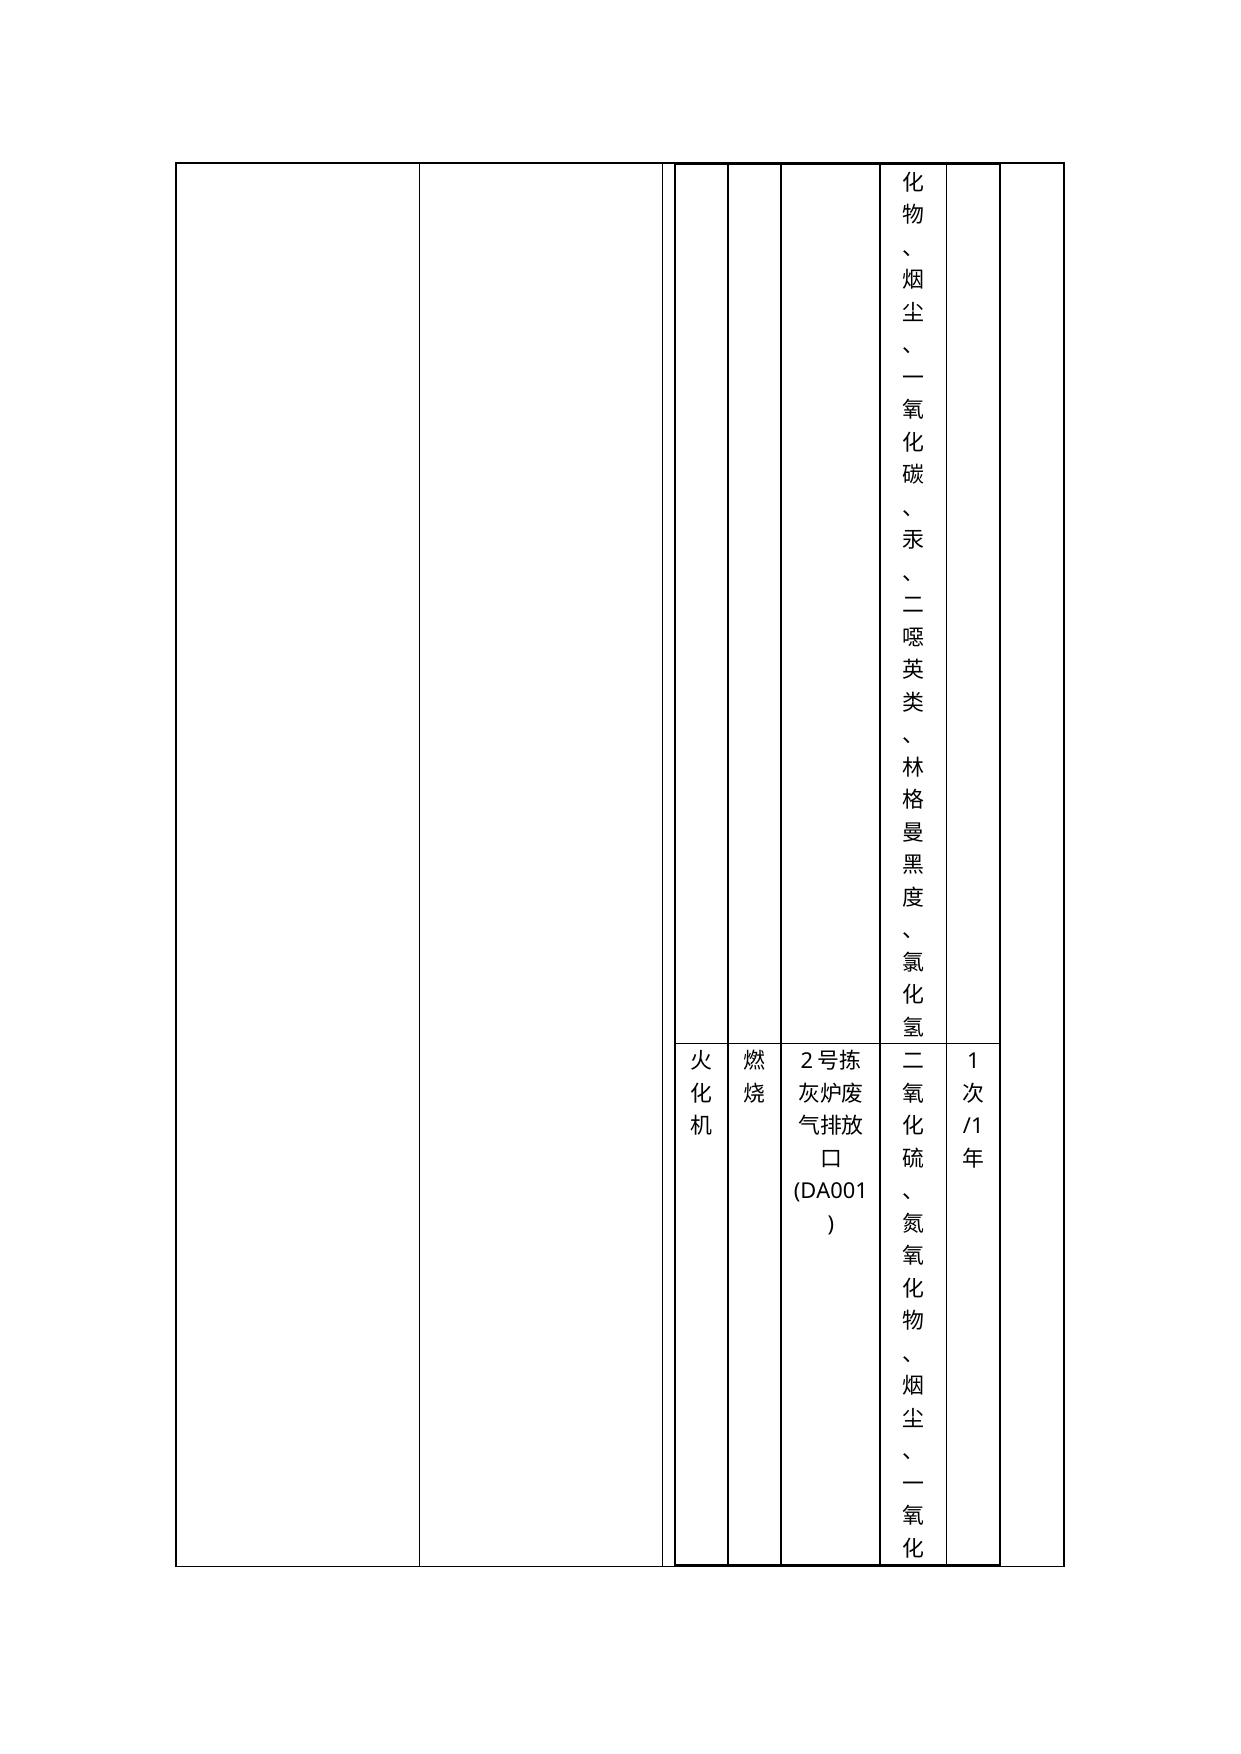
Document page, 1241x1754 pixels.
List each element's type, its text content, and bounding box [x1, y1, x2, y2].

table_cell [782, 1044, 879, 1564]
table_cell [947, 165, 999, 1043]
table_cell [881, 165, 946, 1043]
table_cell [177, 164, 419, 1566]
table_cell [676, 1044, 727, 1564]
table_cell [782, 165, 879, 1043]
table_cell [663, 164, 674, 1566]
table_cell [729, 165, 780, 1043]
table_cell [1001, 164, 1063, 1566]
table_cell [881, 1044, 946, 1564]
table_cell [676, 165, 727, 1043]
table_cell 2 [420, 164, 662, 1566]
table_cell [947, 1044, 999, 1564]
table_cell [729, 1044, 780, 1564]
